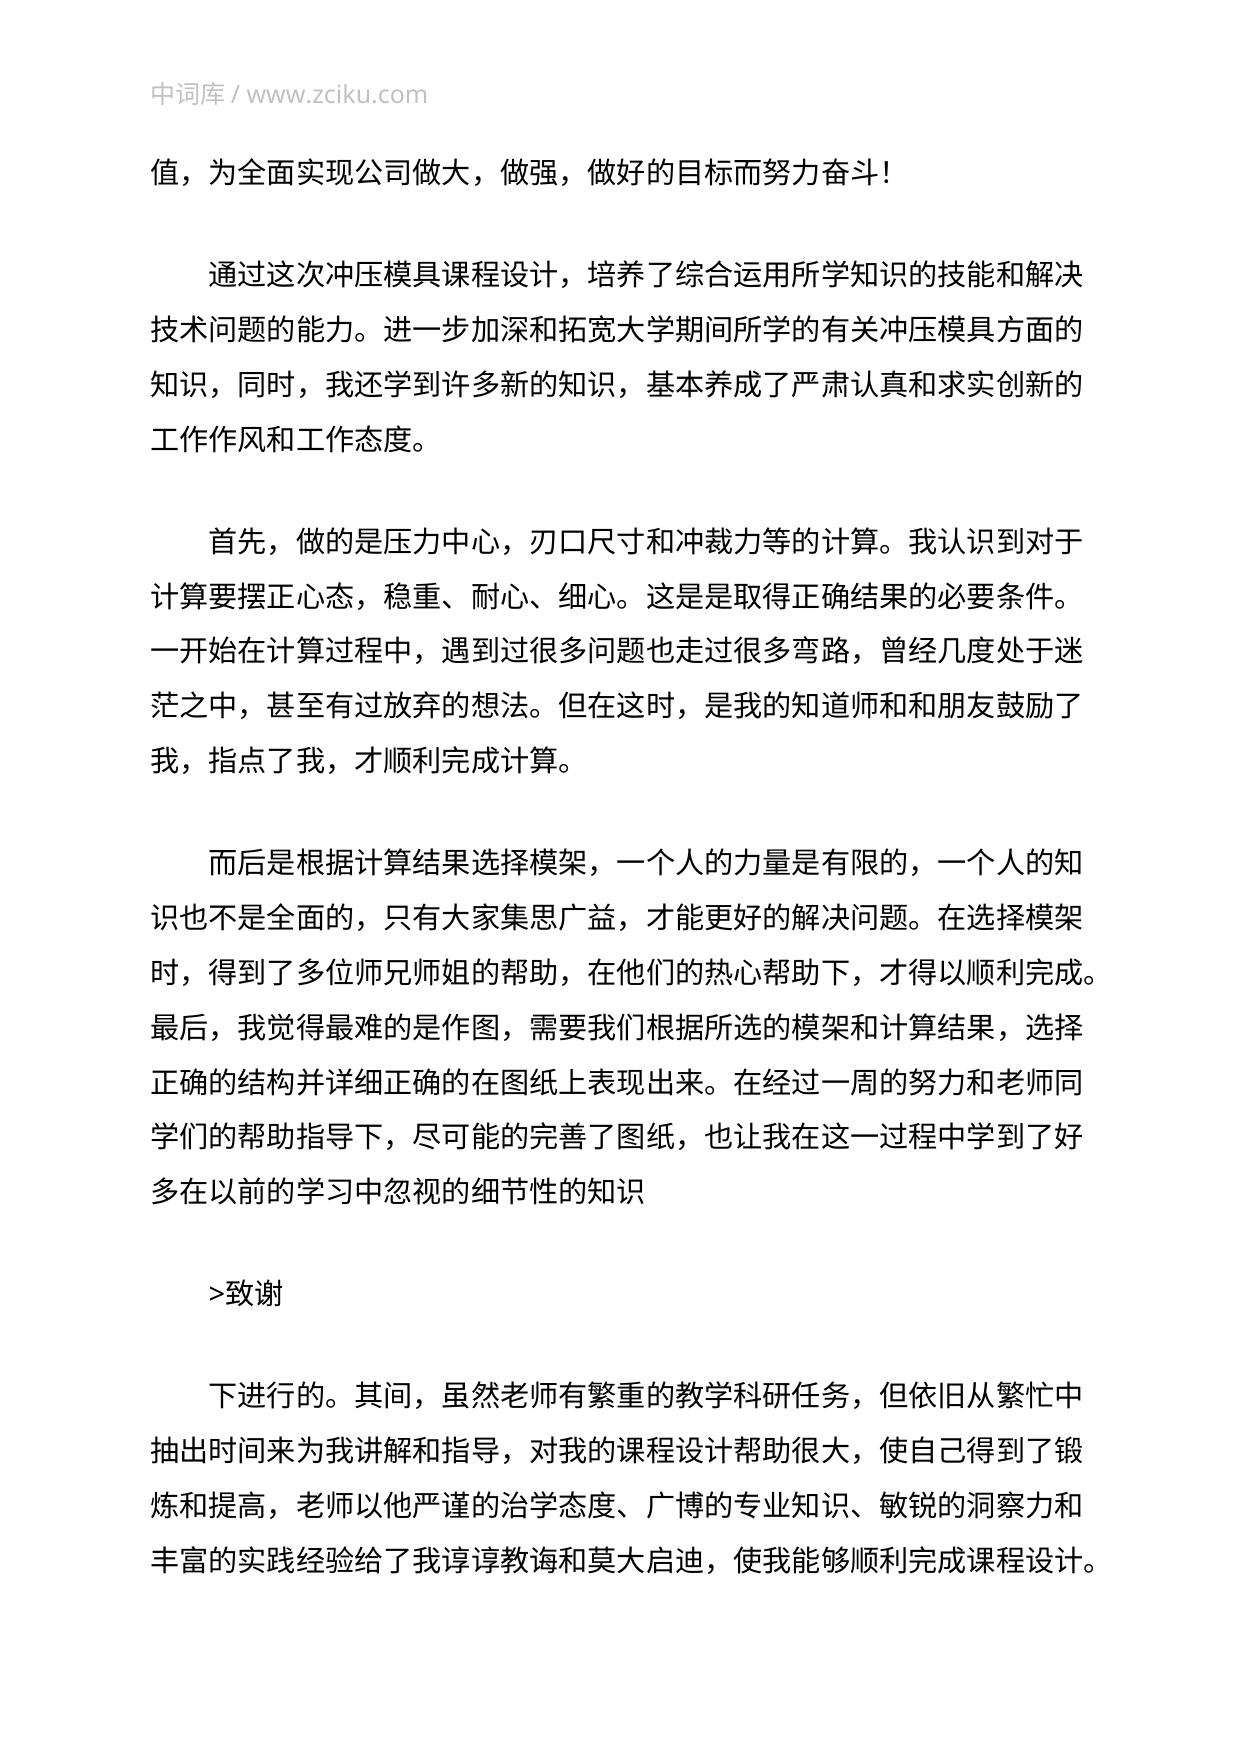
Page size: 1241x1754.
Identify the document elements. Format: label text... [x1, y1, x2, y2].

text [150, 150, 1090, 192]
text 首先，做的是压力中心，刃口尺寸和冲裁力等的计算。我认识到对于计算要摆正心态，稳重、耐心、细心。这是是取得正确结果的必要条件。一开始在计算过程中，遇到过很多问题也走过很多弯路，曾经几度处于迷茫之中，甚至有过放弃的想法。但在这时，是我的知道师和和朋友鼓励了我，指点了我，才顺利完成计算。 [150, 518, 1090, 780]
text 而后是根据计算结果选择模架，一个人的力量是有限的，一个人的知识也不是全面的，只有大家集思广益，才能更好的解决问题。在选择模架时，得到了多位师兄师姐的帮助，在他们的热心帮助下，才得以顺利完成。最后，我觉得最难的是作图，需要我们根据所选的模架和计算结果，选择正确的结构并详细正确的在图纸上表现出来。在经过一周的努力和老师同学们的帮助指导下，尽可能的完善了图纸，也让我在这一过程中学到了好多在以前的学习中忽视的细节性的知识 [150, 839, 1090, 1211]
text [150, 1373, 1090, 1580]
text >致谢 [150, 1271, 1090, 1313]
text 通过这次冲压模具课程设计，培养了综合运用所学知识的技能和解决技术问题的能力。进一步加深和拓宽大学期间所学的有关冲压模具方面的知识，同时，我还学到许多新的知识，基本养成了严肃认真和求实创新的工作作风和工作态度。 [150, 252, 1090, 459]
